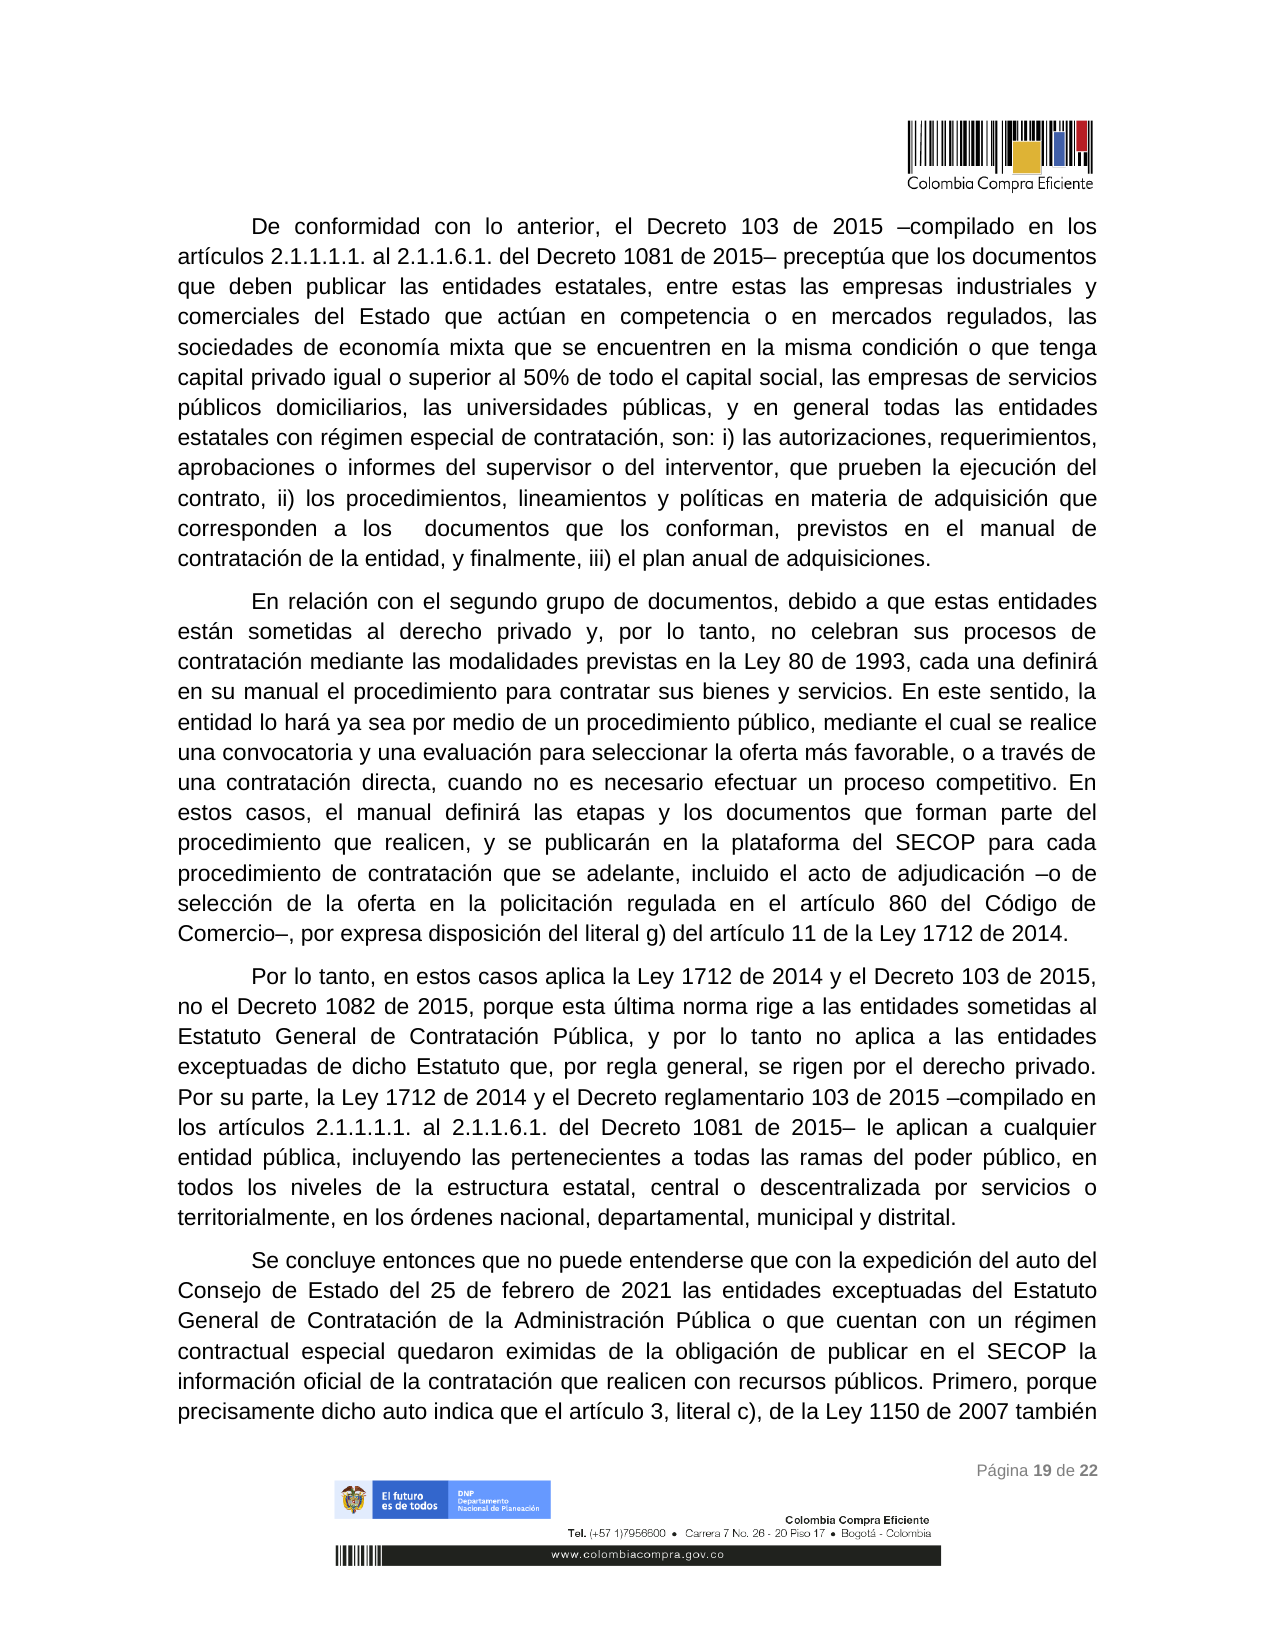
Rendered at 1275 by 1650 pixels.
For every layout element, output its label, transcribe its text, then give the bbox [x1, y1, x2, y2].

text En relación con el segundo grupo de documentos, debido a que estas entidades están sometidas al derecho privado y, por lo tanto, no celebran sus procesos de contratación mediante las modalidades previstas en la Ley 80 de 1993, cada una definirá en su manual el procedimiento para contratar sus bienes y servicios. En este sentido, la entidad lo hará ya sea por medio de un procedimiento público, mediante el cual se realice una convocatoria y una evaluación para seleccionar la oferta más favorable, o a través de una contratación directa, cuando no es necesario efectuar un proceso competitivo. En estos casos, el manual definirá las etapas y los documentos que forman parte del procedimiento que realicen, y se publicarán en la plataforma del SECOP para cada procedimiento de contratación que se adelante, incluido el acto de adjudicación –o de selección de la oferta en la policitación regulada en el artículo 860 del Código de Comercio–, por expresa disposición del literal g) del artículo 11 de la Ley 1712 de 2014. [177, 588, 1098, 946]
picture [334, 1480, 942, 1566]
text De conformidad con lo anterior, el Decreto 103 de 2015 –compilado en los artículos 2.1.1.1.1. al 2.1.1.6.1. del Decreto 1081 de 2015– preceptúa que los documentos que deben publicar las entidades estatales, entre estas las empresas industriales y comerciales del Estado que actúan en competencia o en mercados regulados, las sociedades de economía mixta que se encuentren en la misma condición o que tenga capital privado igual o superior al 50% de todo el capital social, las empresas de servicios públicos domiciliarios, las universidades públicas, y en general todas las entidades estatales con régimen especial de contratación, son: i) las autorizaciones, requerimientos, aprobaciones o informes del supervisor o del interventor, que prueben la ejecución del contrato, ii) los procedimientos, lineamientos y políticas en materia de adquisición que corresponden a los documentos que los conforman, previstos en el manual de contratación de la entidad, y finalmente, iii) el plan anual de adquisiciones. [177, 213, 1098, 571]
picture [899, 114, 1099, 196]
text Por lo tanto, en estos casos aplica la Ley 1712 de 2014 y el Decreto 103 de 2015, no el Decreto 1082 de 2015, porque esta última norma rige a las entidades sometidas al Estatuto General de Contratación Pública, y por lo tanto no aplica a las entidades exceptuadas de dicho Estatuto que, por regla general, se rigen por el derecho privado. Por su parte, la Ley 1712 de 2014 y el Decreto reglamentario 103 de 2015 –compilado en los artículos 2.1.1.1.1. al 2.1.1.6.1. del Decreto 1081 de 2015– le aplican a cualquier entidad pública, incluyendo las pertenecientes a todas las ramas del poder público, en todos los niveles de la estructura estatal, central o descentralizada por servicios o territorialmente, en los órdenes nacional, departamental, municipal y distrital. [177, 963, 1098, 1231]
